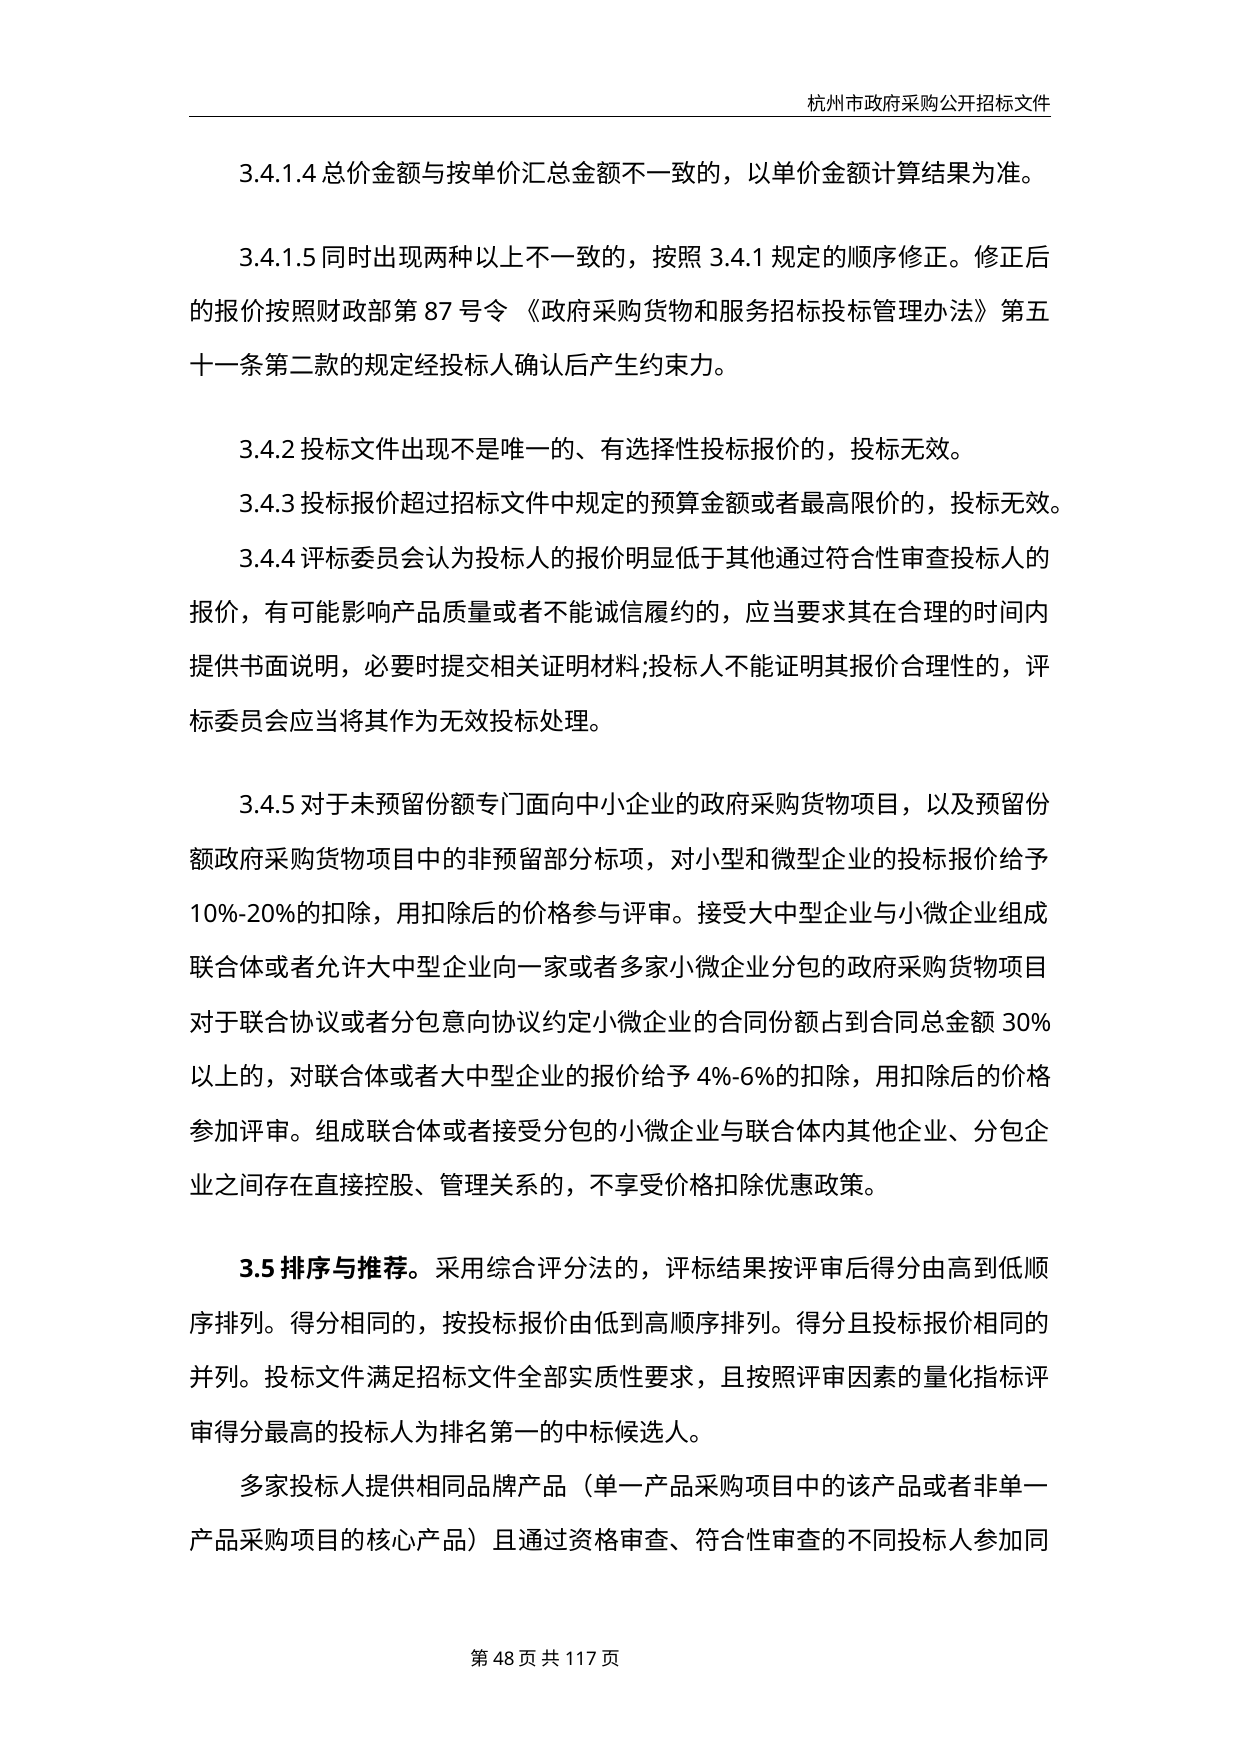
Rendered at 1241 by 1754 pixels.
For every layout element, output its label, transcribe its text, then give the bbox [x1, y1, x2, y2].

text 3.4.1.5同时出现两种以上不一致的，按照3.4.1规定的顺序修正。修正后的报价按照财政部第87号令 《政府采购货物和服务招标投标管理办法》第五十一条第二款的规定经投标人确认后产生约束力。 [189, 237, 1051, 382]
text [189, 1466, 1051, 1557]
text 3.4.4评标委员会认为投标人的报价明显低于其他通过符合性审查投标人的报价，有可能影响产品质量或者不能诚信履约的，应当要求其在合理的时间内提供书面说明，必要时提交相关证明材料;投标人不能证明其报价合理性的，评标委员会应当将其作为无效投标处理。 [189, 538, 1051, 737]
text 3.4.2投标文件出现不是唯一的、有选择性投标报价的，投标无效。 [189, 429, 1051, 466]
text 3.4.5对于未预留份额专门面向中小企业的政府采购货物项目，以及预留份额政府采购货物项目中的非预留部分标项，对小型和微型企业的投标报价给予10%-20%的扣除，用扣除后的价格参与评审。接受大中型企业与小微企业组成联合体或者允许大中型企业向一家或者多家小微企业分包的政府采购货物项目，对于联合协议或者分包意向协议约定小微企业的合同份额占到合同总金额30%以上的，对联合体或者大中型企业的报价给予4%-6%的扣除，用扣除后的价格参加评审。组成联合体或者接受分包的小微企业与联合体内其他企业、分包企业之间存在直接控股、管理关系的，不享受价格扣除优惠政策。 [189, 785, 1051, 1202]
text 3.4.3投标报价超过招标文件中规定的预算金额或者最高限价的，投标无效。 [189, 484, 1051, 520]
text 3.4.1.4总价金额与按单价汇总金额不一致的，以单价金额计算结果为准。 [189, 153, 1051, 190]
text 3.5排序与推荐。采用综合评分法的，评标结果按评审后得分由高到低顺序排列。得分相同的，按投标报价由低到高顺序排列。得分且投标报价相同的并列。投标文件满足招标文件全部实质性要求，且按照评审因素的量化指标评审得分最高的投标人为排名第一的中标候选人。 [189, 1249, 1051, 1448]
